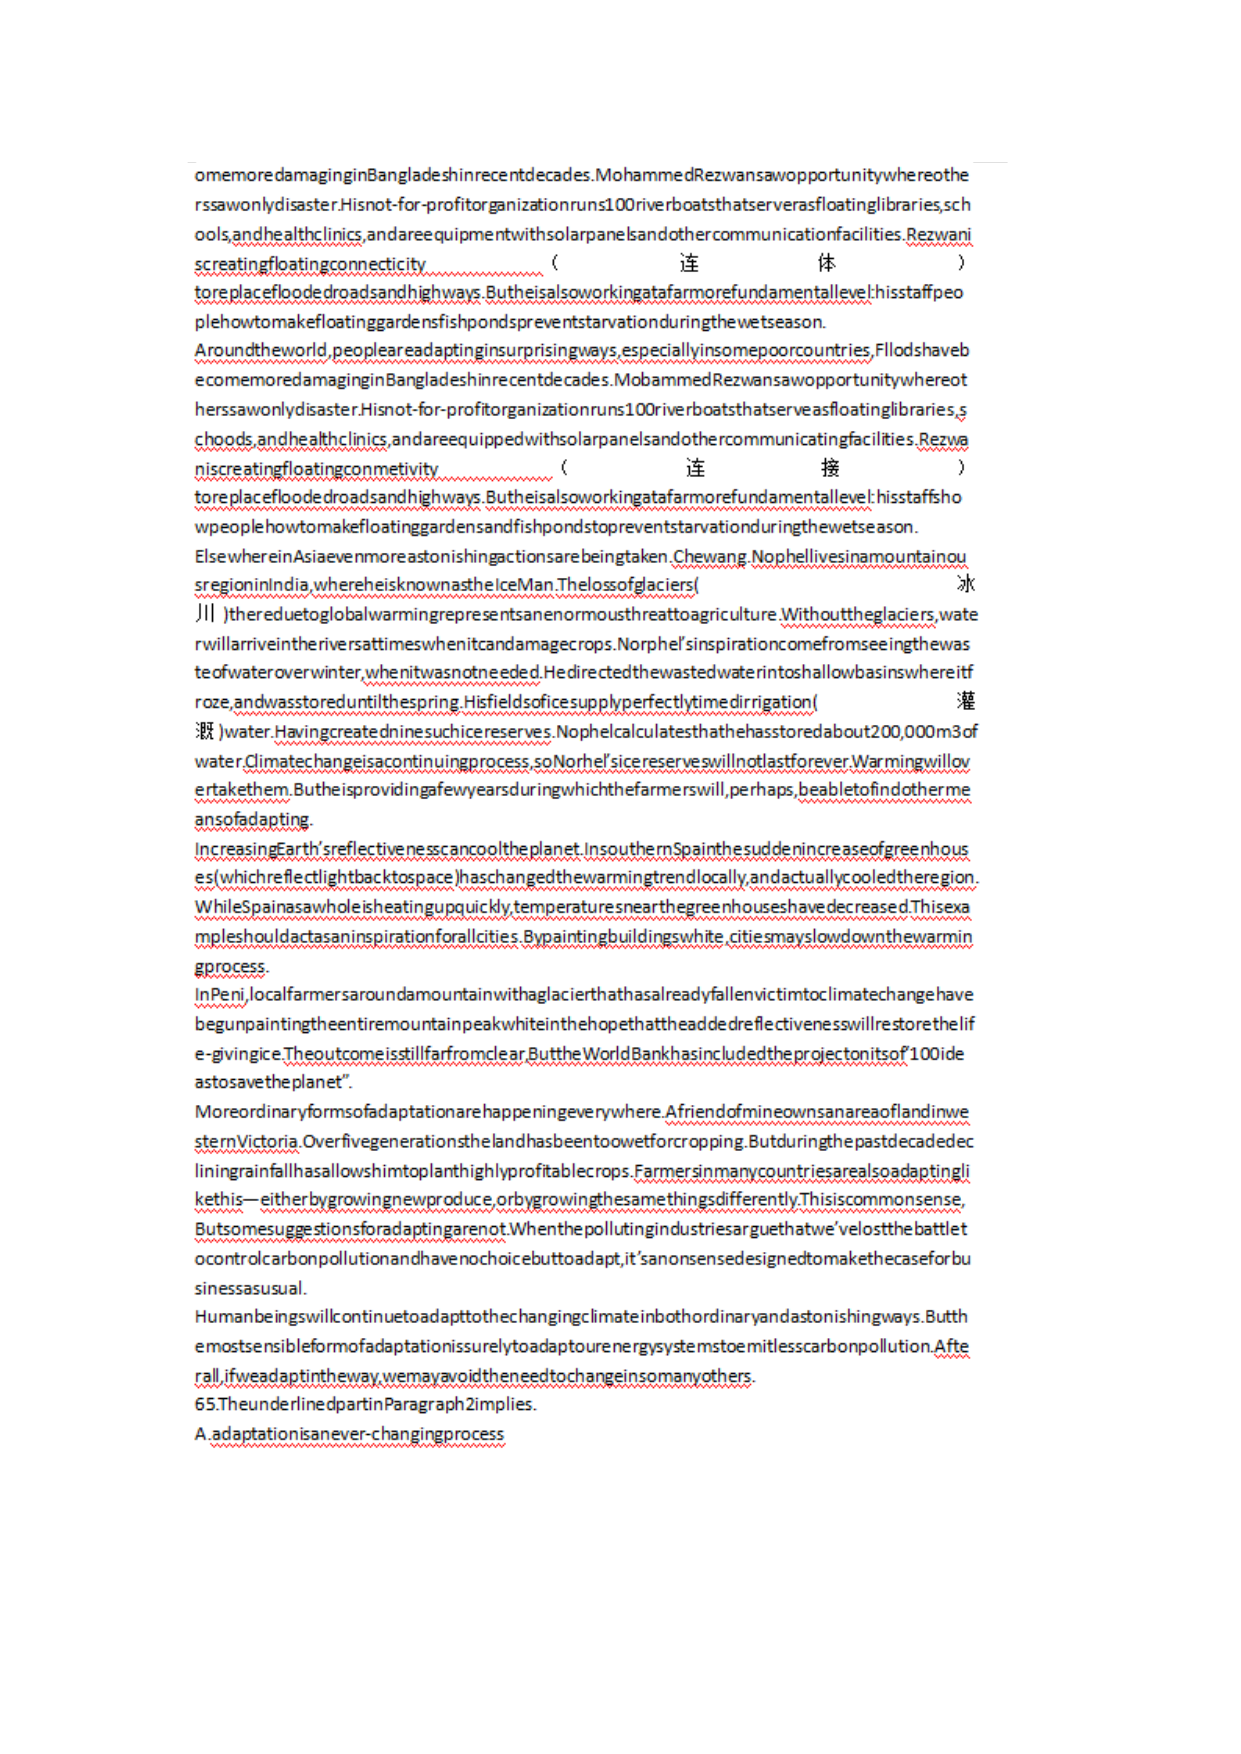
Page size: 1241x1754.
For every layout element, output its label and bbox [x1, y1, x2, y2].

picture [187, 162, 1011, 1459]
